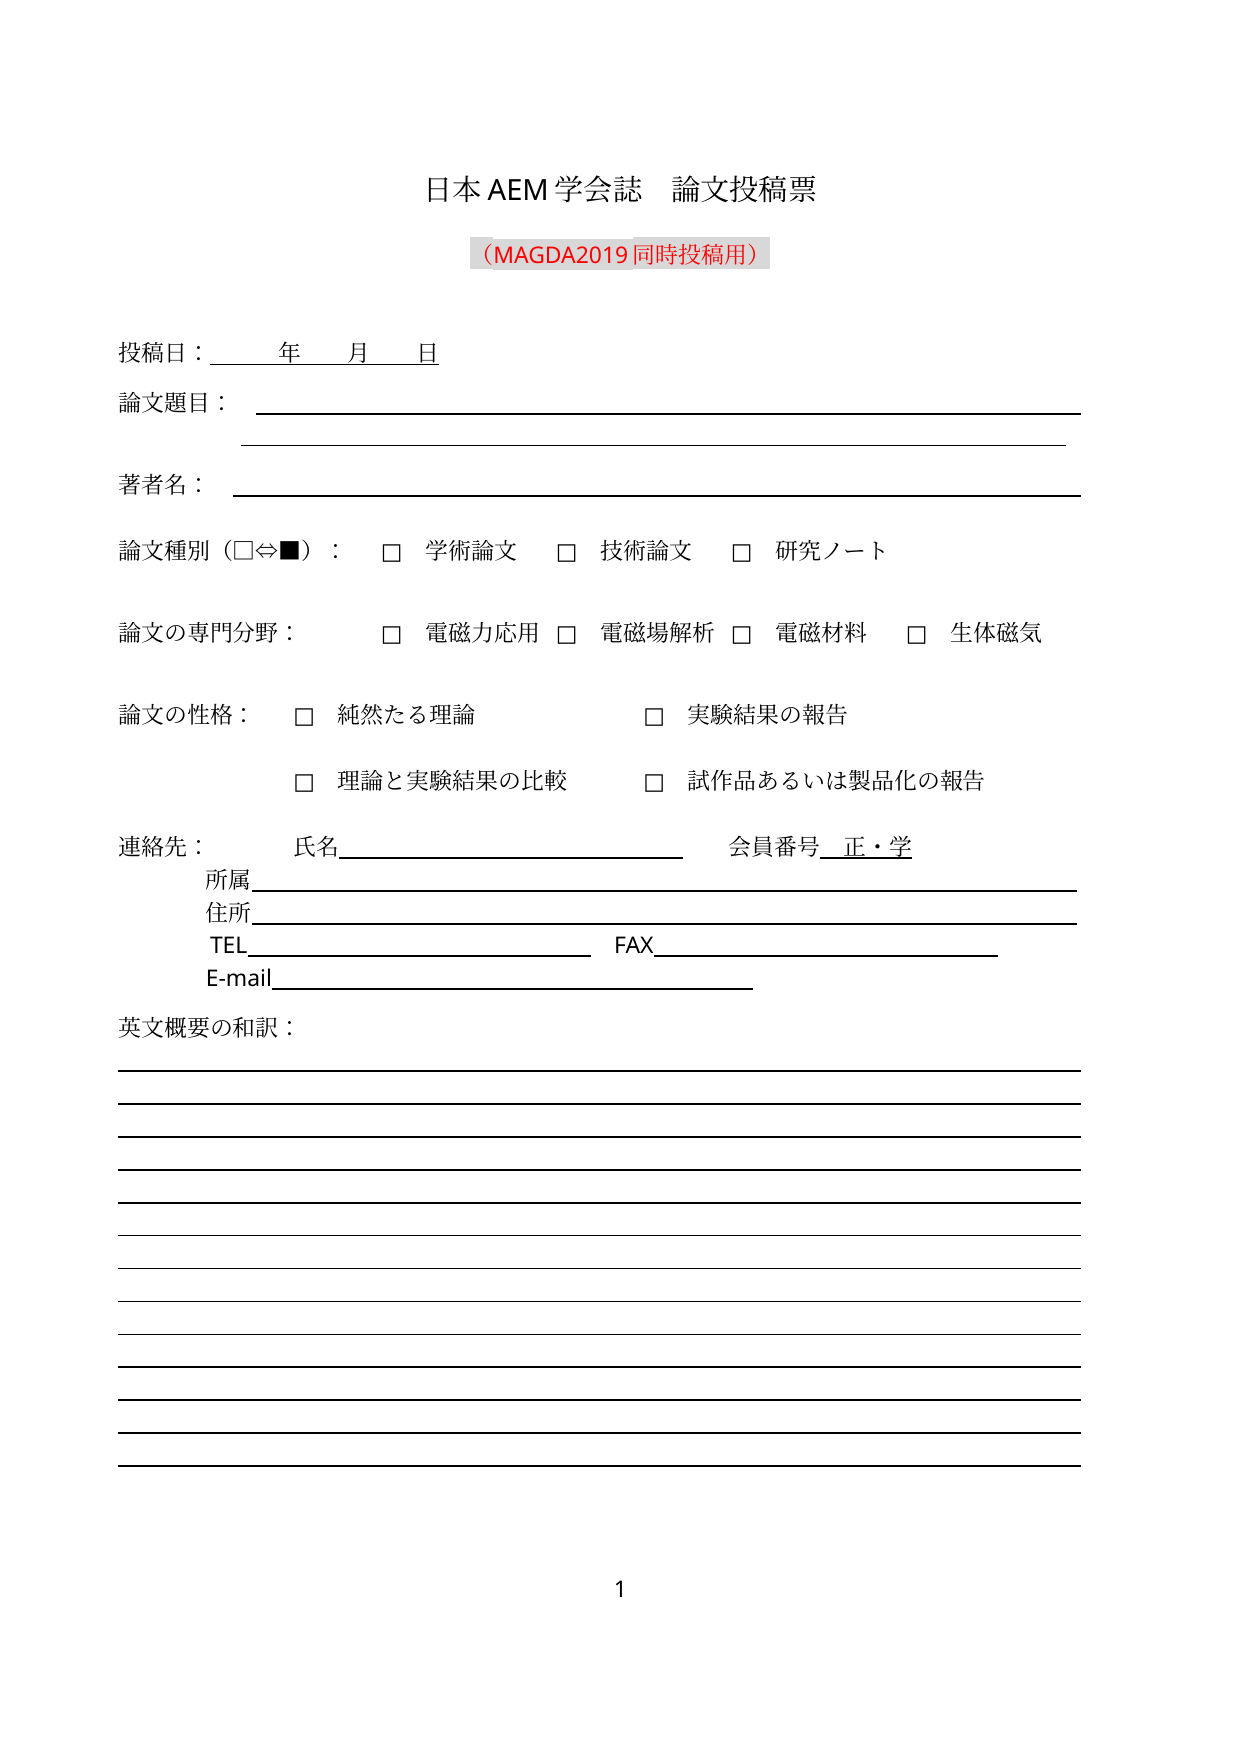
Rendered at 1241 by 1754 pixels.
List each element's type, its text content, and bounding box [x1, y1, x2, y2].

text 投稿日： 年 月 日 [118, 336, 1122, 368]
text 論文の専門分野： □ 電磁力応用 □ 電磁場解析 □ 電磁材料 □ 生体磁気 [118, 599, 1122, 665]
text 住所 [118, 895, 1122, 928]
text 論文の性格： □ 純然たる理論 □ 実験結果の報告 [118, 681, 1122, 747]
text 日本AEM学会誌 論文投稿票 [118, 154, 1122, 220]
text □ 理論と実験結果の比較 □ 試作品あるいは製品化の報告 [118, 747, 1122, 813]
text 論文題目： [118, 385, 1122, 418]
text （MAGDA2019同時投稿用） [118, 220, 1122, 286]
text 連絡先： 氏名 会員番号 正・学 [118, 829, 1122, 862]
text 著者名： [118, 467, 1122, 500]
text TEL FAX [118, 928, 1122, 961]
text 論文種別（□⇔■）： □ 学術論文 □ 技術論文 □ 研究ノート [118, 517, 1122, 582]
text E-mail [118, 961, 1122, 994]
text 所属 [118, 862, 1122, 895]
text 英文概要の和訳： [118, 1010, 1122, 1043]
